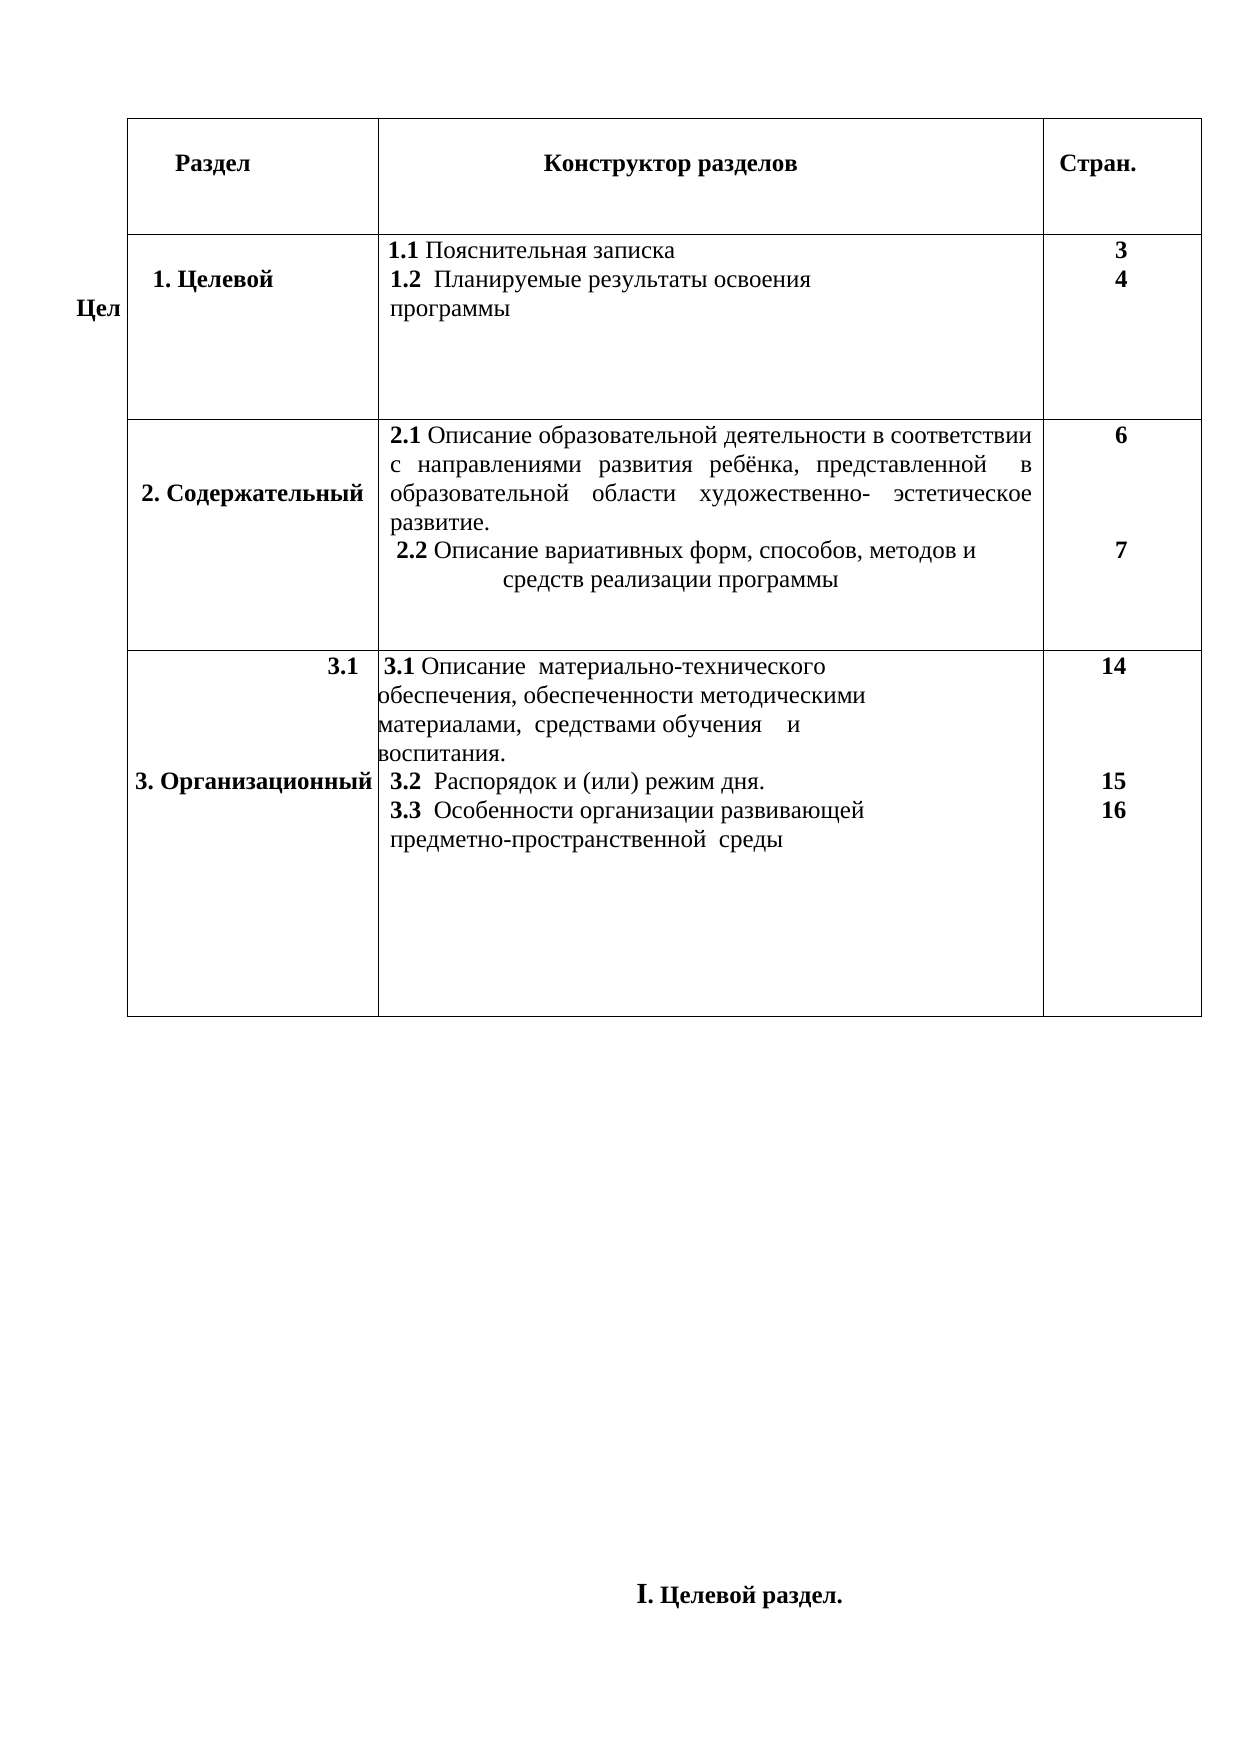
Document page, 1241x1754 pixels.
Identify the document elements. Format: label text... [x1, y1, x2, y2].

table_cell 3 4 [1044, 235, 1201, 419]
list I. Целевой раздел. [327, 1576, 1152, 1610]
table_cell 2. Содержательный [128, 420, 378, 650]
table_header Конструктор разделов [379, 119, 1043, 234]
table_cell 3.1 3.1 Описание материально-технического обеспечения, обеспеченности методическими материалами, средствами обучения и воспитания. Распорядок и (или) режим дня. Особенности организации развивающей предметно-пространственной среды [379, 651, 1043, 1016]
table_header Раздел [128, 119, 378, 234]
table_header С Стран. [1044, 119, 1201, 234]
table_cell 3. Организационный [128, 651, 378, 1016]
table_cell 6 7 [1044, 420, 1201, 650]
table_cell 2.1 Описание образовательной деятельности в соответствии с направлениями развития ребёнка, представленной в образовательной области художественно- эстетическое развитие. 2.2 Описание вариативных форм, способов, методов и средств реализации программы [379, 420, 1043, 650]
table_cell 14 15 16 [1044, 651, 1201, 1016]
table_cell 1.1 Пояснительная записка Планируемые результаты освоения программы 1.3 [379, 235, 1043, 419]
table_cell 1. Целевой Цел [128, 235, 378, 419]
